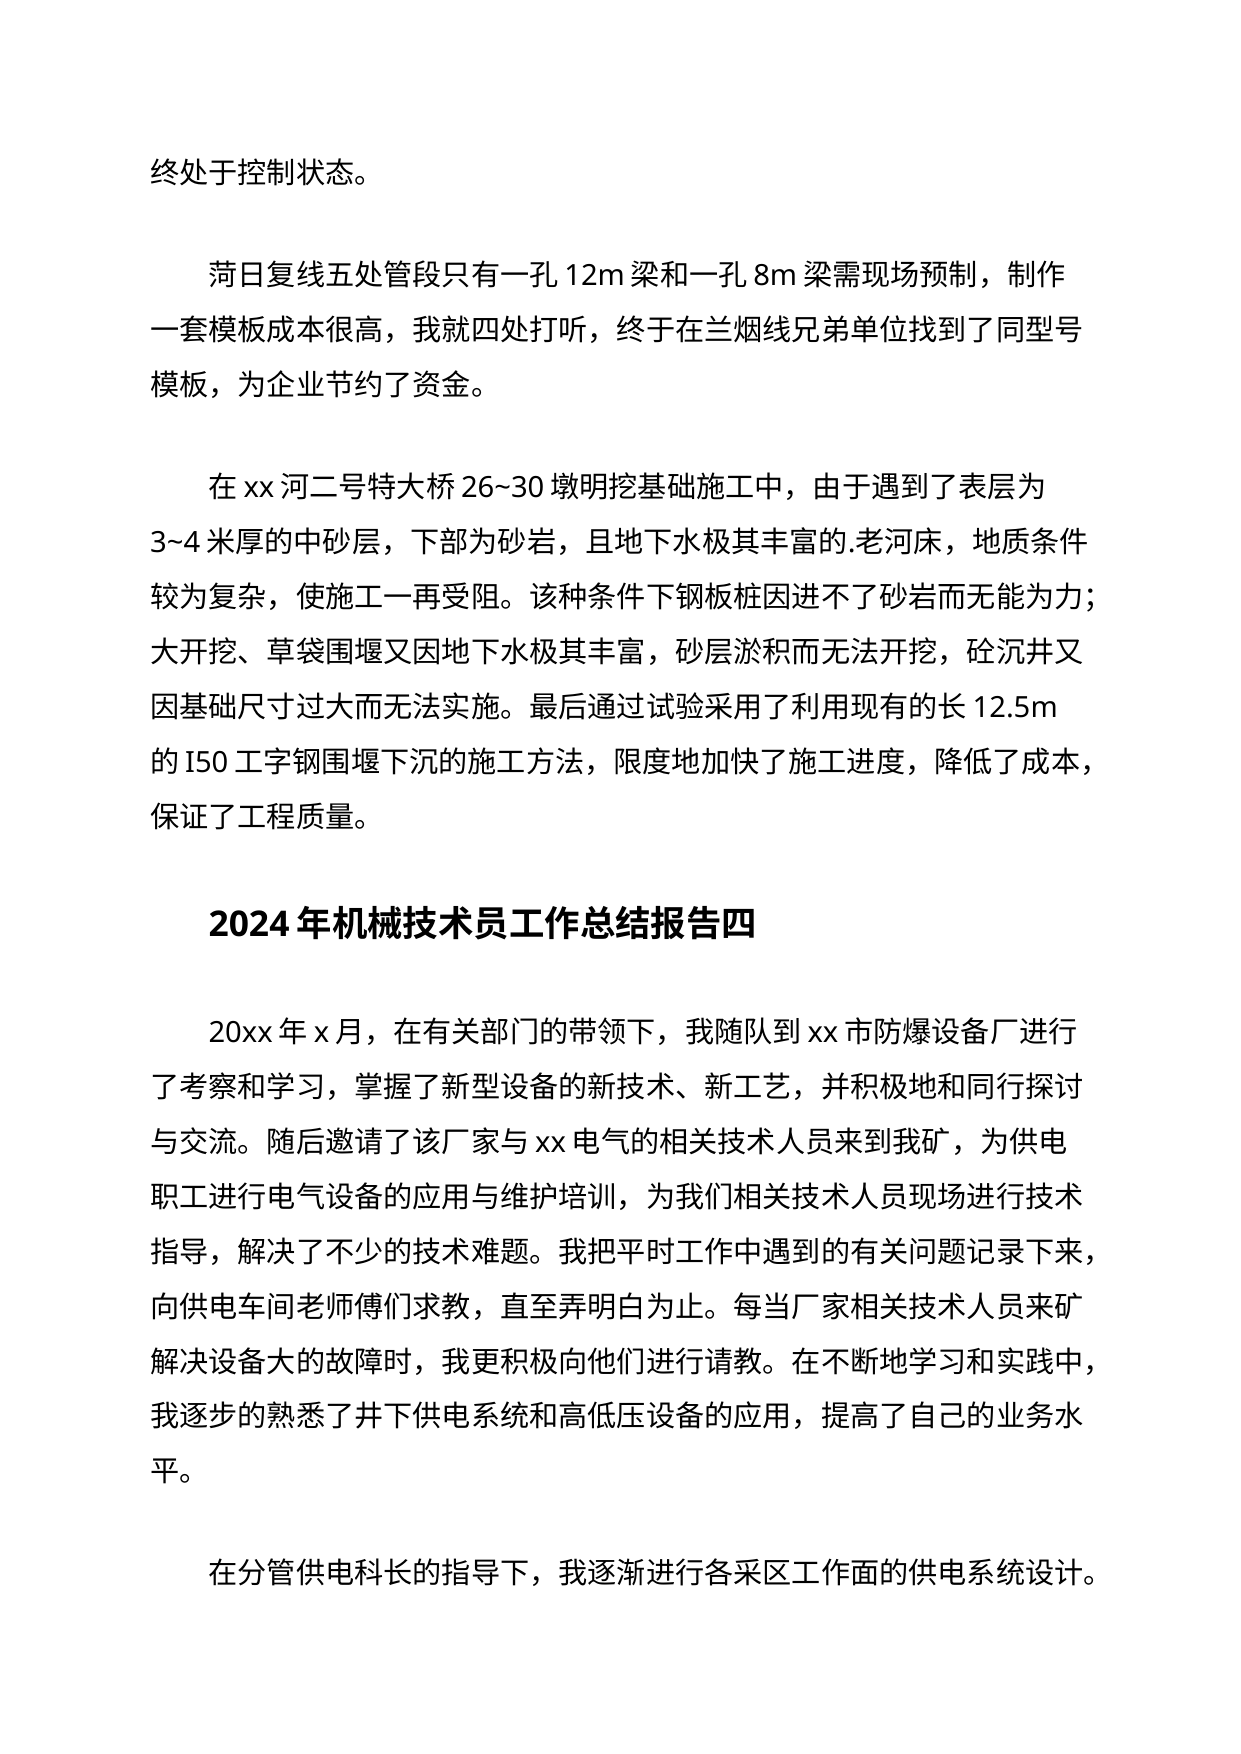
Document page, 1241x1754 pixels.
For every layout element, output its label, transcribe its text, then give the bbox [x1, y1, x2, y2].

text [150, 1550, 1090, 1592]
text 20xx年x月，在有关部门的带领下，我随队到xx市防爆设备厂进行了考察和学习，掌握了新型设备的新技术、新工艺，并积极地和同行探讨与交流。随后邀请了该厂家与xx电气的相关技术人员来到我矿，为供电职工进行电气设备的应用与维护培训，为我们相关技术人员现场进行技术指导，解决了不少的技术难题。我把平时工作中遇到的有关问题记录下来，向供电车间老师傅们求教，直至弄明白为止。每当厂家相关技术人员来矿解决设备大的故障时，我更积极向他们进行请教。在不断地学习和实践中，我逐步的熟悉了井下供电系统和高低压设备的应用，提高了自己的业务水平。 [150, 1008, 1090, 1490]
text 2024年机械技术员工作总结报告四 [150, 895, 1090, 946]
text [150, 150, 1090, 192]
text 在xx河二号特大桥26~30墩明挖基础施工中，由于遇到了表层为3~4米厚的中砂层，下部为砂岩，且地下水极其丰富的.老河床，地质条件较为复杂，使施工一再受阻。该种条件下钢板桩因进不了砂岩而无能为力；大开挖、草袋围堰又因地下水极其丰富，砂层淤积而无法开挖，砼沉井又因基础尺寸过大而无法实施。最后通过试验采用了利用现有的长12.5m的I50工字钢围堰下沉的施工方法，限度地加快了施工进度，降低了成本，保证了工程质量。 [150, 463, 1090, 836]
text 菏日复线五处管段只有一孔12m梁和一孔8m梁需现场预制，制作一套模板成本很高，我就四处打听，终于在兰烟线兄弟单位找到了同型号模板，为企业节约了资金。 [150, 252, 1090, 404]
